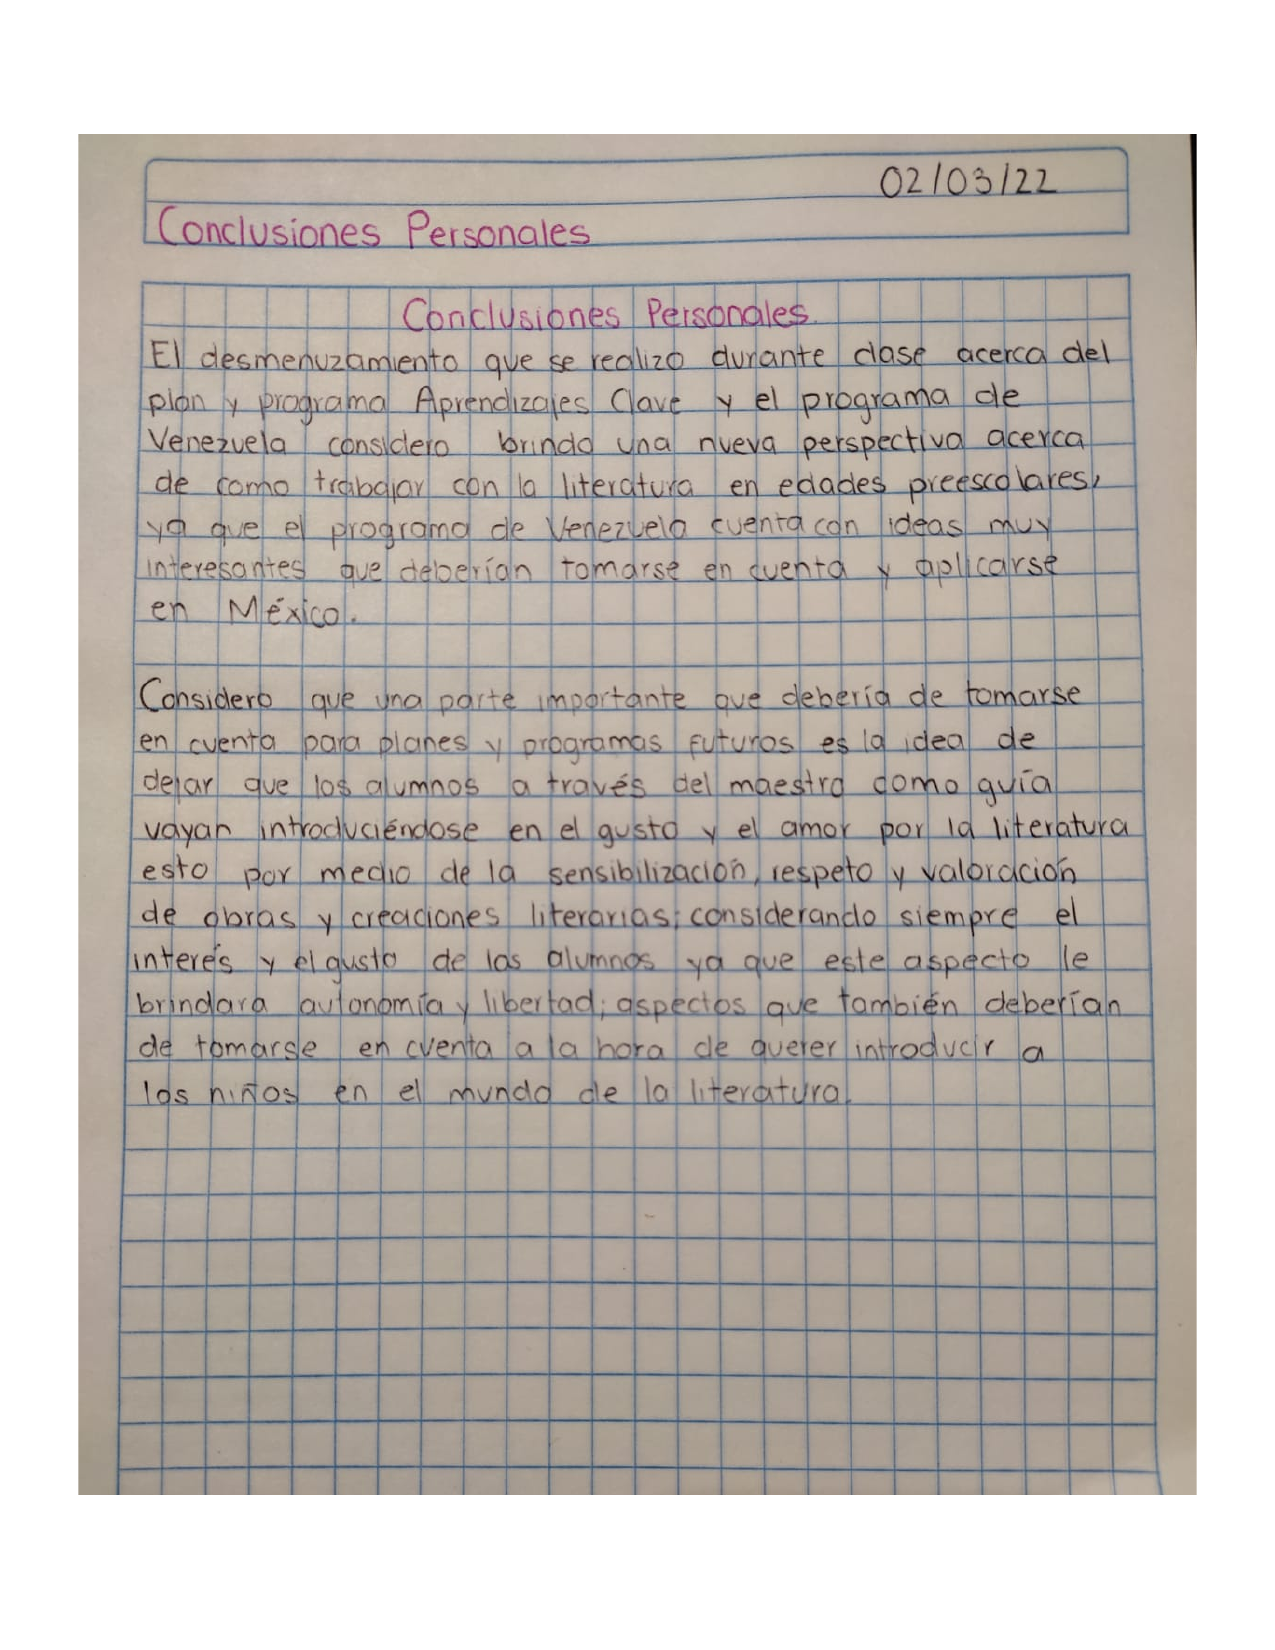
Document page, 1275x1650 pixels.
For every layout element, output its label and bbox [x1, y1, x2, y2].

picture [78, 134, 1197, 1495]
